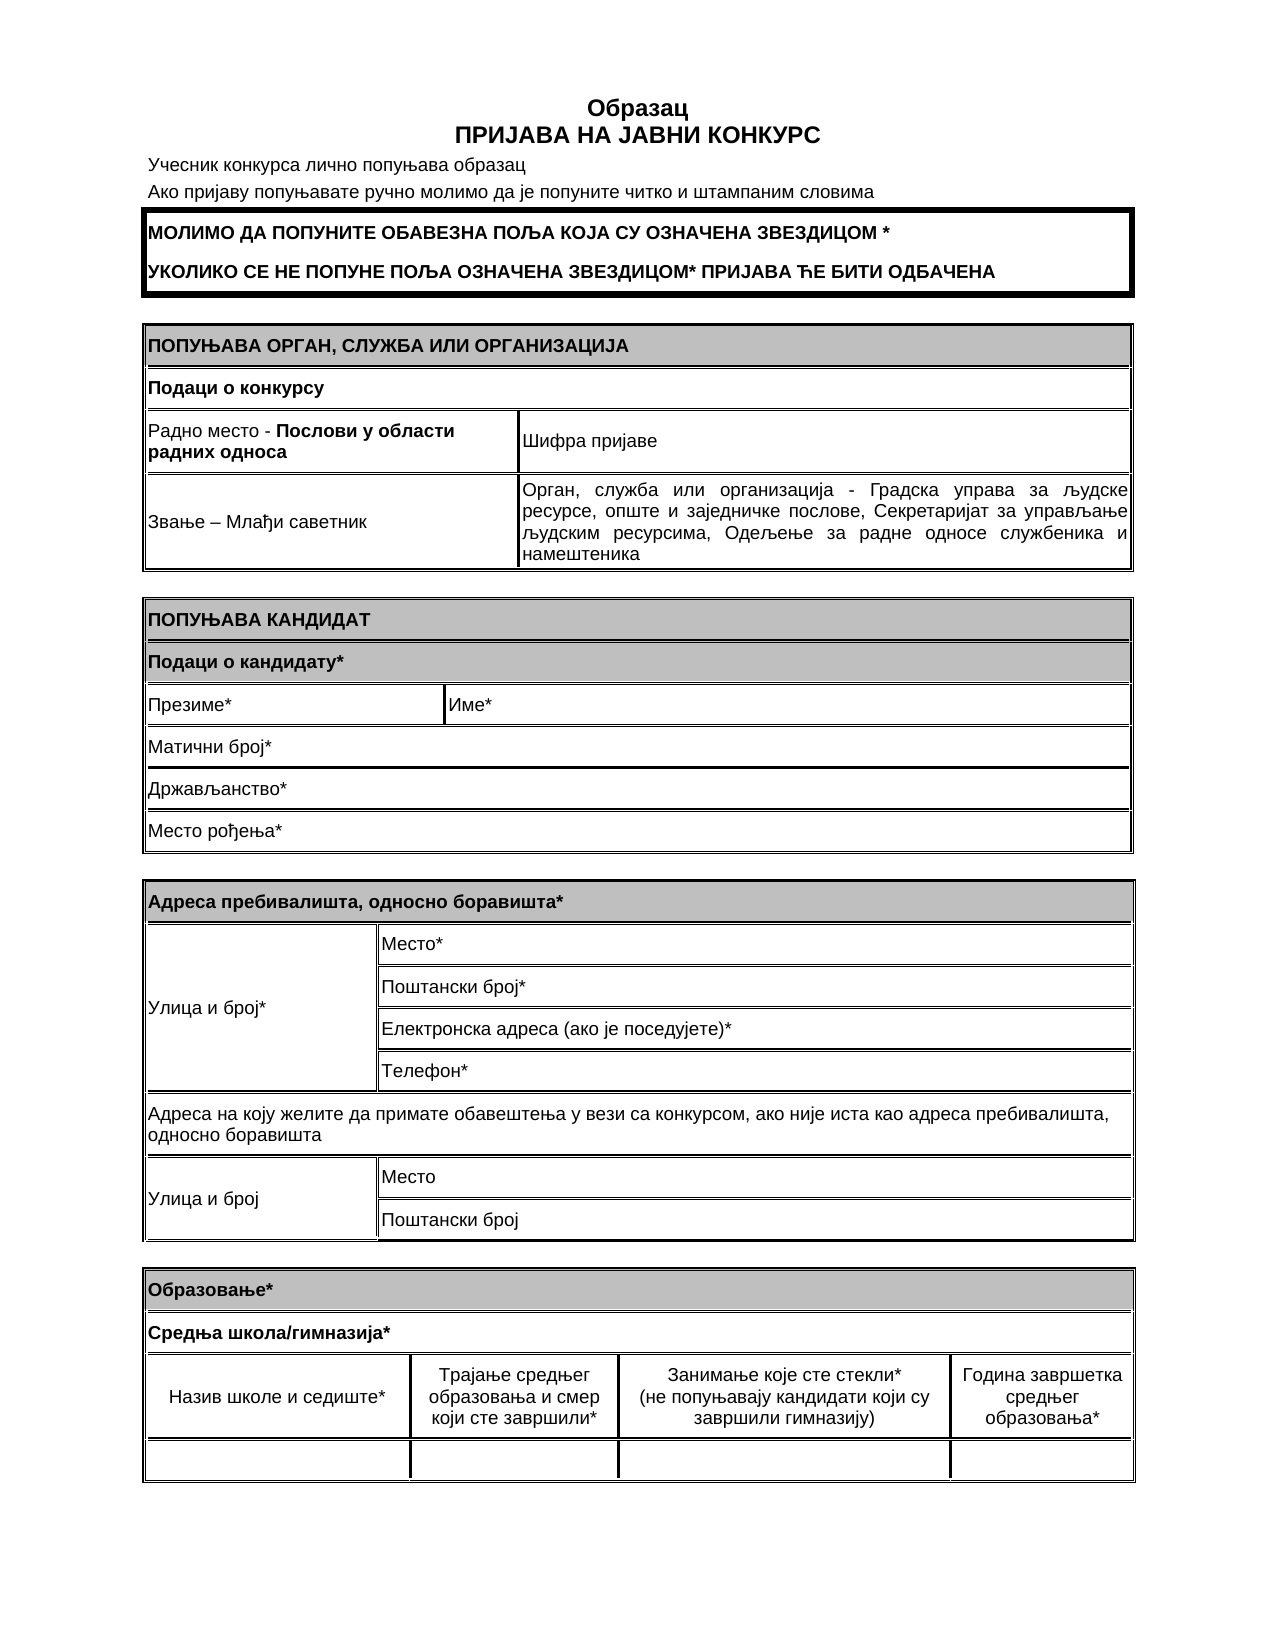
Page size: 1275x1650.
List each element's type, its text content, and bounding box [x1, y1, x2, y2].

table_cell Година завршетка средњег образовања* [950, 1352, 1134, 1437]
table_cell Звање – Mлађи саветник [146, 471, 518, 568]
table_cell Трајање средњег образовања и смер који сте завршили* [412, 1355, 617, 1437]
table_header Адреса пребивалишта, односно боравишта* [146, 882, 1133, 921]
table_cell Занимање које сте стекли* (не попуњавају кандидати који су завршили гимназију) [620, 1355, 949, 1437]
table_header Образовање* [146, 1271, 1133, 1309]
table_cell Место рођења* [146, 808, 1131, 851]
table_cell Презиме* [146, 681, 444, 724]
table_cell Телефон* [379, 1048, 1133, 1090]
table_cell Електронска адреса (ако је поседујете)* [378, 1006, 1134, 1048]
table_cell [950, 1437, 1133, 1479]
table_cell [410, 1441, 618, 1479]
table_cell Шифра пријаве [520, 408, 1131, 471]
table_cell Улица и број [146, 1154, 377, 1239]
table_cell Поштански број [378, 1197, 1134, 1239]
table_cell Улица и број* [146, 921, 376, 1090]
table_header ПОПУЊАВА КАНДИДАТ [146, 600, 1130, 639]
table_cell [146, 1437, 410, 1479]
table_cell Радно место - Послови у области радних односа [146, 408, 517, 471]
table_cell Подаци о конкурсу [146, 365, 1131, 407]
text Ако пријаву попуњавате ручно молимо да је попуните читко и штампаним словима [148, 181, 1127, 202]
table_cell Држављанство* [146, 766, 1130, 808]
table_cell [618, 1441, 950, 1479]
table_cell Подаци о кандидату* [146, 639, 1131, 681]
text Образац [148, 94, 1127, 121]
table_cell Име* [444, 681, 1131, 724]
table_cell Матични број* [144, 724, 1132, 766]
table_cell УКОЛИКО СЕ НЕ ПОПУНЕ ПОЉА ОЗНАЧЕНА ЗВЕЗДИЦОМ* ПРИЈАВА ЋЕ БИТИ ОДБАЧЕНА [147, 253, 1129, 291]
table_cell Средња школа/гимназија* [146, 1310, 1133, 1352]
table_header ПОПУЊАВА ОРГАН, СЛУЖБА ИЛИ ОРГАНИЗАЦИЈА [146, 326, 1130, 365]
table_cell Адреса на коју желите да примате обавештења у вези са конкурсом, ако није иста као адреса пребивалишта, односно боравишта [146, 1090, 1133, 1154]
table_cell Орган, служба или организација - Градска управа за људске ресурсе, опште и заједничке послове, Секретаријат за управљање људским ресурсима, Одељење за радне односе службеника и намештеника [518, 471, 1131, 568]
table_cell Место [379, 1154, 1133, 1197]
table_cell Поштански број* [379, 964, 1133, 1006]
text Учесник конкурса лично попуњава образац [148, 154, 1127, 176]
table_cell Место* [379, 921, 1133, 963]
table_header МОЛИМО ДА ПОПУНИТЕ ОБАВЕЗНА ПОЉА КОЈА СУ ОЗНАЧЕНА ЗВЕЗДИЦОМ * [147, 213, 1129, 252]
table_cell Назив школе и седиште* [144, 1352, 410, 1437]
text ПРИЈАВА НА ЈАВНИ КОНКУРС [148, 121, 1127, 149]
